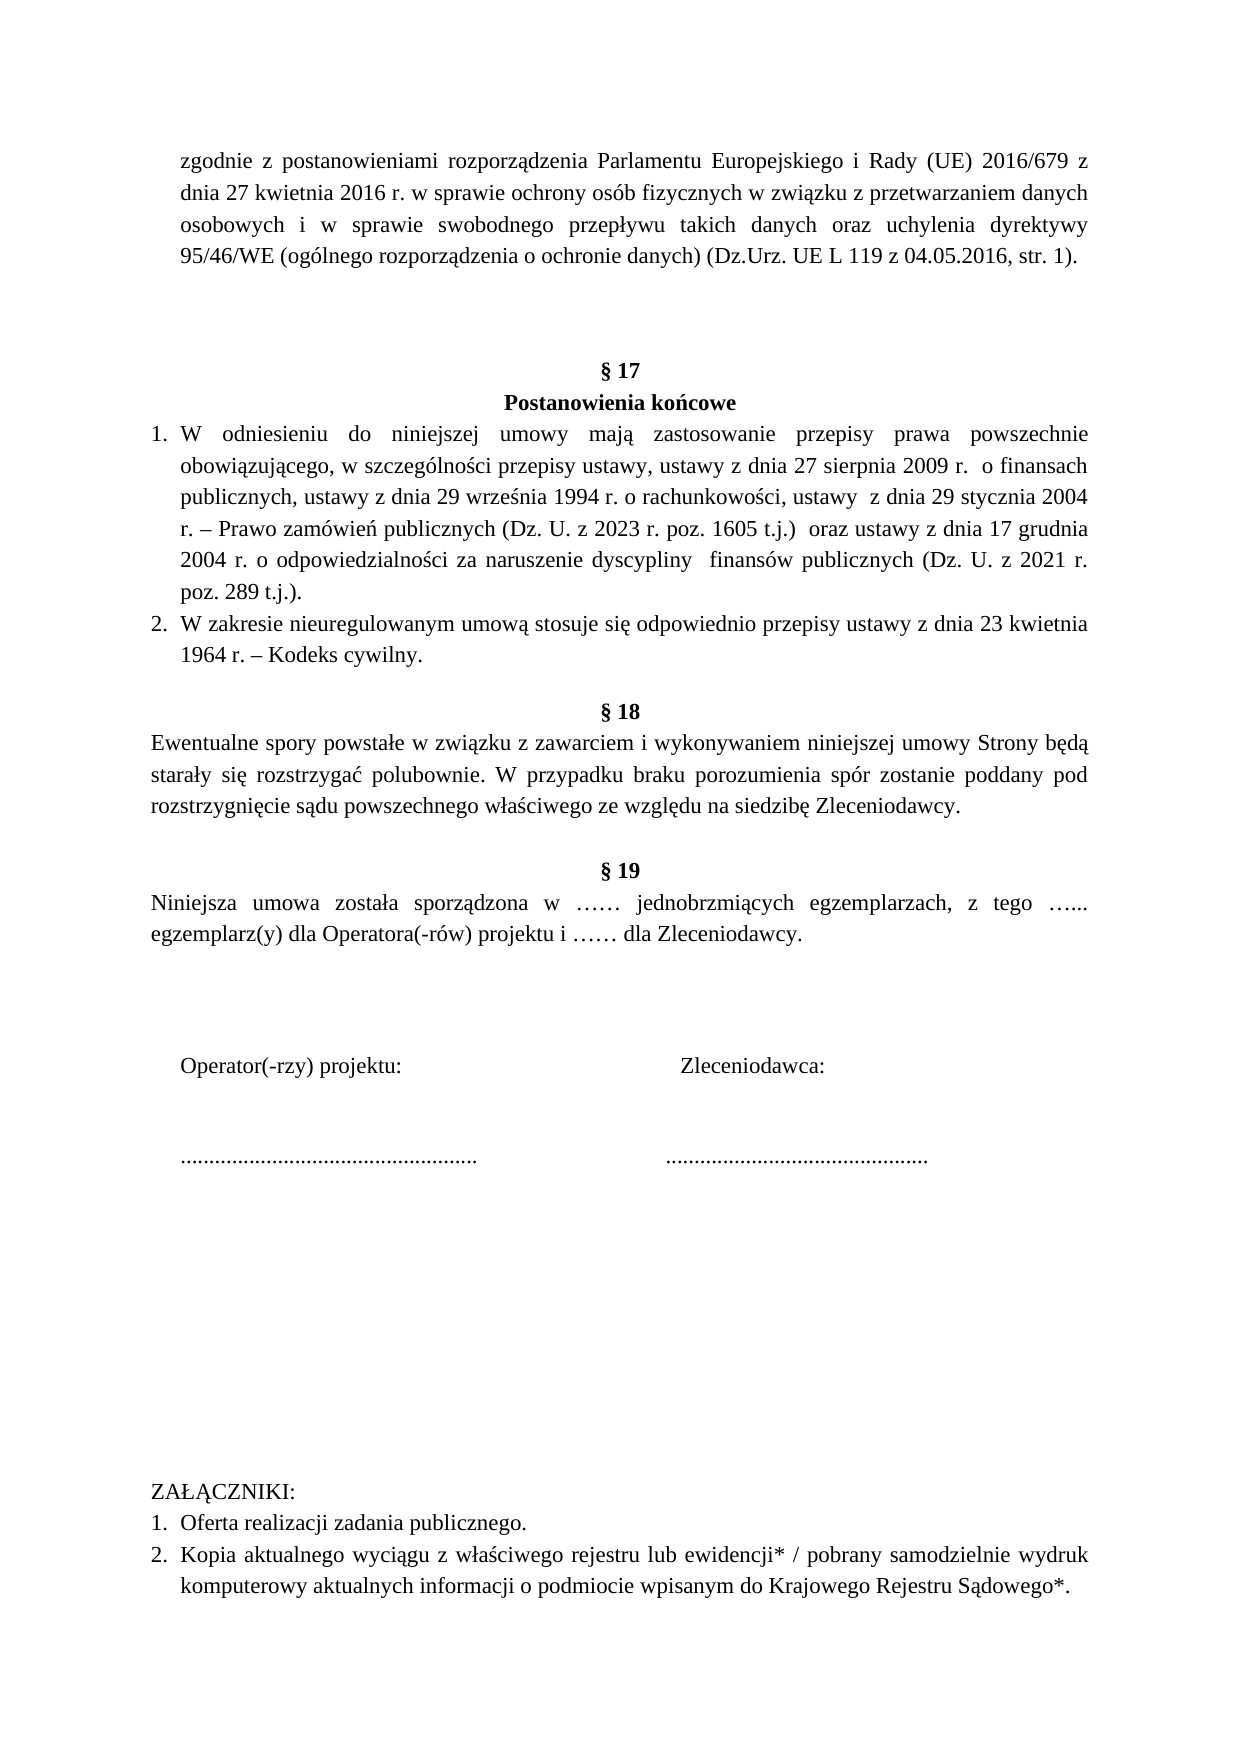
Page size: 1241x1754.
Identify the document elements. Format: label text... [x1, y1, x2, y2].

text 2. Kopia aktualnego wyciągu z właściwego rejestru lub ewidencji* / pobrany samodzielnie wydruk komputerowy aktualnych informacji o podmiocie wpisanym do Krajowego Rejestru Sądowego*. [151, 1541, 1090, 1599]
text Niniejsza umowa została sporządzona w …… jednobrzmiących egzemplarzach, z tego …... egzemplarz(y) dla Operatora(-rów) projektu i …… dla Zleceniodawcy. [151, 889, 1090, 947]
text Postanowienia końcowe [151, 389, 1090, 415]
text 1. W odniesieniu do niniejszej umowy mają zastosowanie przepisy prawa powszechnie obowiązującego, w szczególności przepisy ustawy, ustawy z dnia 27 sierpnia 2009 r. o finansach publicznych, ustawy z dnia 29 września 1994 r. o rachunkowości, ustawy z dnia 29 stycznia 2004 r. – Prawo zamówień publicznych (Dz. U. z 2023 r. poz. 1605 t.j.) oraz ustawy z dnia 17 grudnia 2004 r. o odpowiedzialności za naruszenie dyscypliny finansów publicznych (Dz. U. z 2021 r. poz. 289 t.j.). [151, 420, 1090, 604]
text § 19 [151, 857, 1090, 884]
text ZAŁĄCZNIKI: [151, 1478, 1090, 1504]
text § 17 [151, 357, 1090, 383]
text Operator(-rzy) projektu: Zleceniodawca: [180, 1052, 1090, 1078]
text § 18 [151, 698, 1090, 724]
text .................................................... .............................................. [180, 1142, 1090, 1168]
text Ewentualne spory powstałe w związku z zawarciem i wykonywaniem niniejszej umowy Strony będą starały się rozstrzygać polubownie. W przypadku braku porozumienia spór zostanie poddany pod rozstrzygnięcie sądu powszechnego właściwego ze względu na siedzibę Zleceniodawcy. [151, 729, 1090, 819]
text 2. W zakresie nieuregulowanym umową stosuje się odpowiednio przepisy ustawy z dnia 23 kwietnia 1964 r. – Kodeks cywilny. [151, 610, 1090, 668]
text zgodnie z postanowieniami rozporządzenia Parlamentu Europejskiego i Rady (UE) 2016/679 z dnia 27 kwietnia 2016 r. w sprawie ochrony osób fizycznych w związku z przetwarzaniem danych osobowych i w sprawie swobodnego przepływu takich danych oraz uchylenia dyrektywy 95/46/WE (ogólnego rozporządzenia o ochronie danych) (Dz.Urz. UE L 119 z 04.05.2016, str. 1). [180, 148, 1090, 269]
text 1. Oferta realizacji zadania publicznego. [151, 1509, 1090, 1536]
